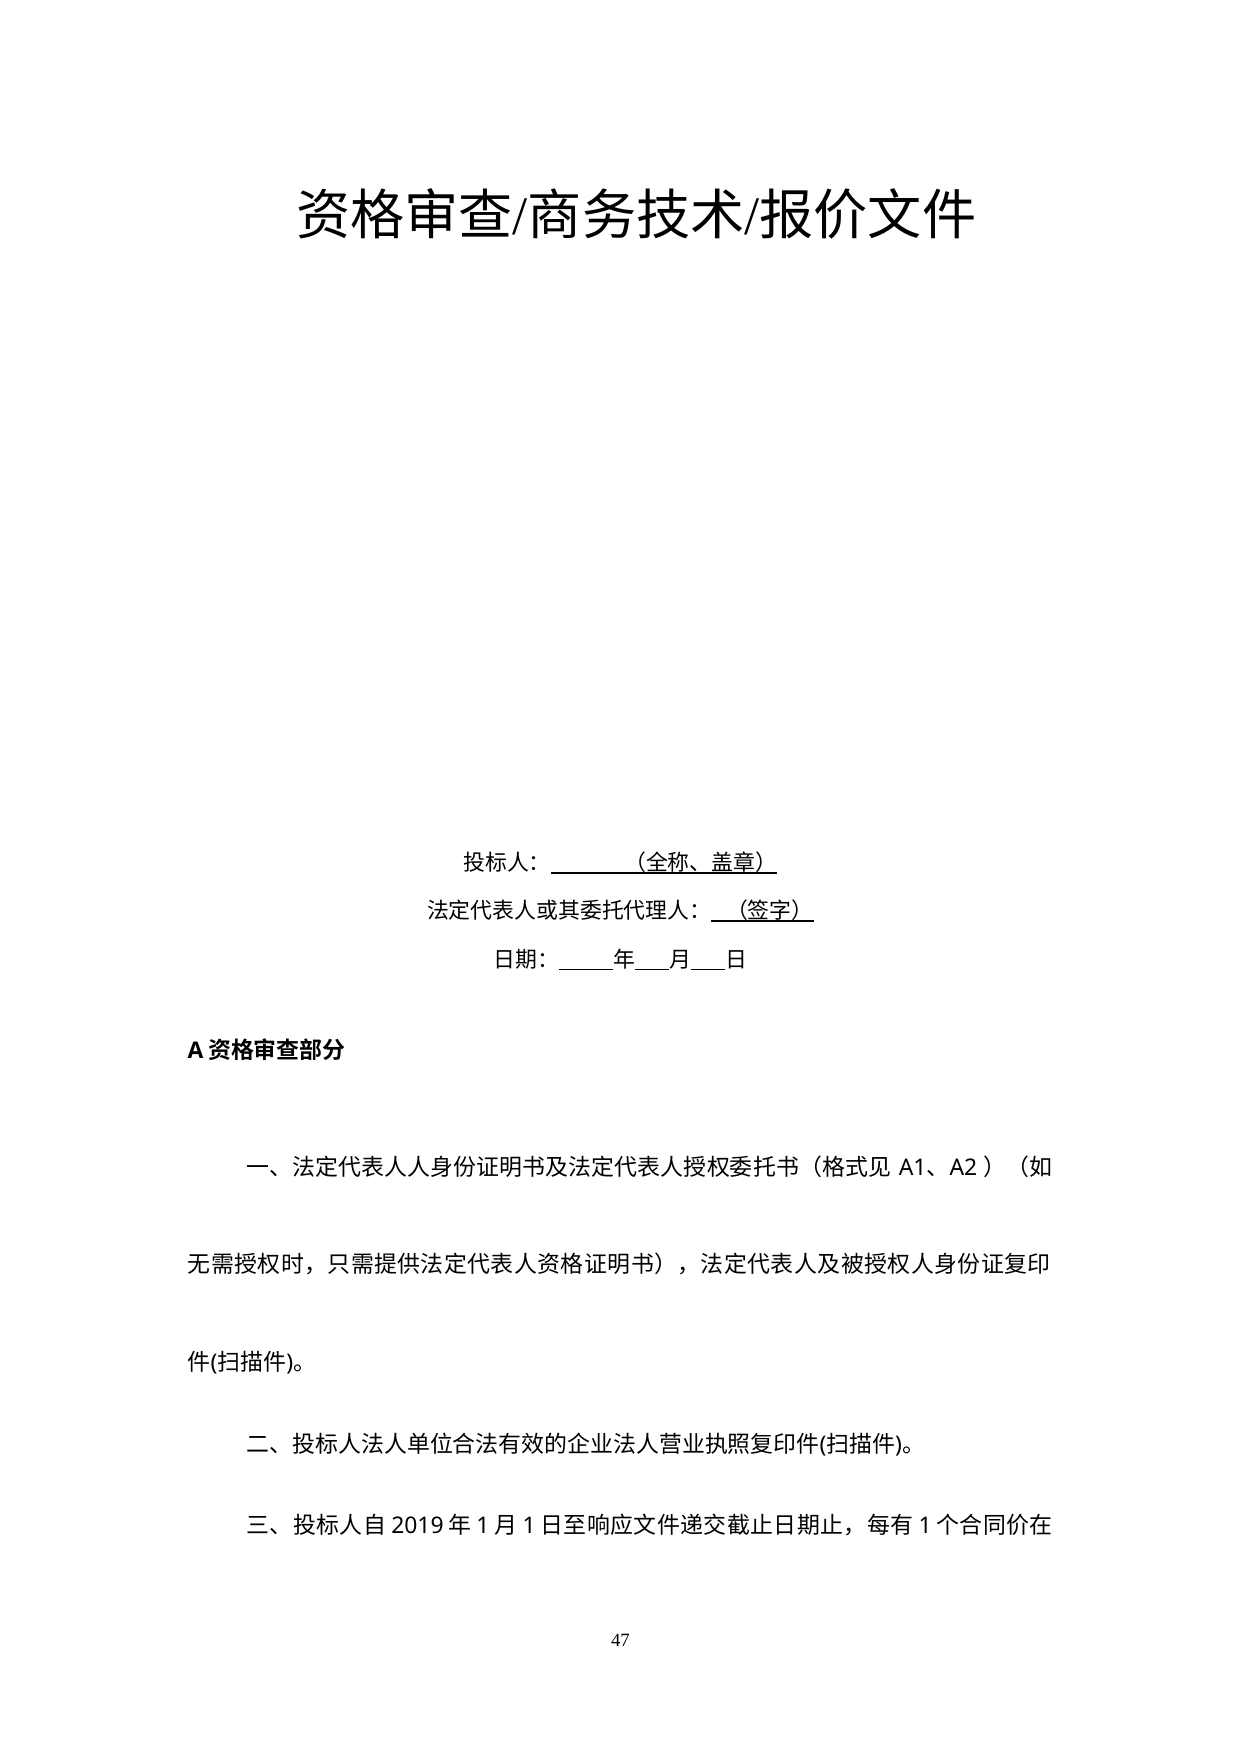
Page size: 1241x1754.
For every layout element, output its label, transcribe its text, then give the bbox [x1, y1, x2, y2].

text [187, 1491, 1053, 1556]
text 投标人： （全称、盖章） [187, 844, 1053, 877]
subtitle A资格审查部分 [187, 1017, 1053, 1082]
text 日期： 年 月 日 [187, 941, 1053, 974]
text 法定代表人或其委托代理人： （签字） [187, 893, 1053, 925]
text 二、投标人法人单位合法有效的企业法人营业执照复印件(扫描件)。 [187, 1409, 1053, 1474]
text 一、法定代表人人身份证明书及法定代表人授权委托书（格式见 A1、A2 ）（如无需授权时，只需提供法定代表人资格证明书），法定代表人及被授权人身份证复印件(扫描件)。 [187, 1133, 1053, 1393]
text 资格审查/商务技术/报价文件 [187, 162, 1053, 259]
